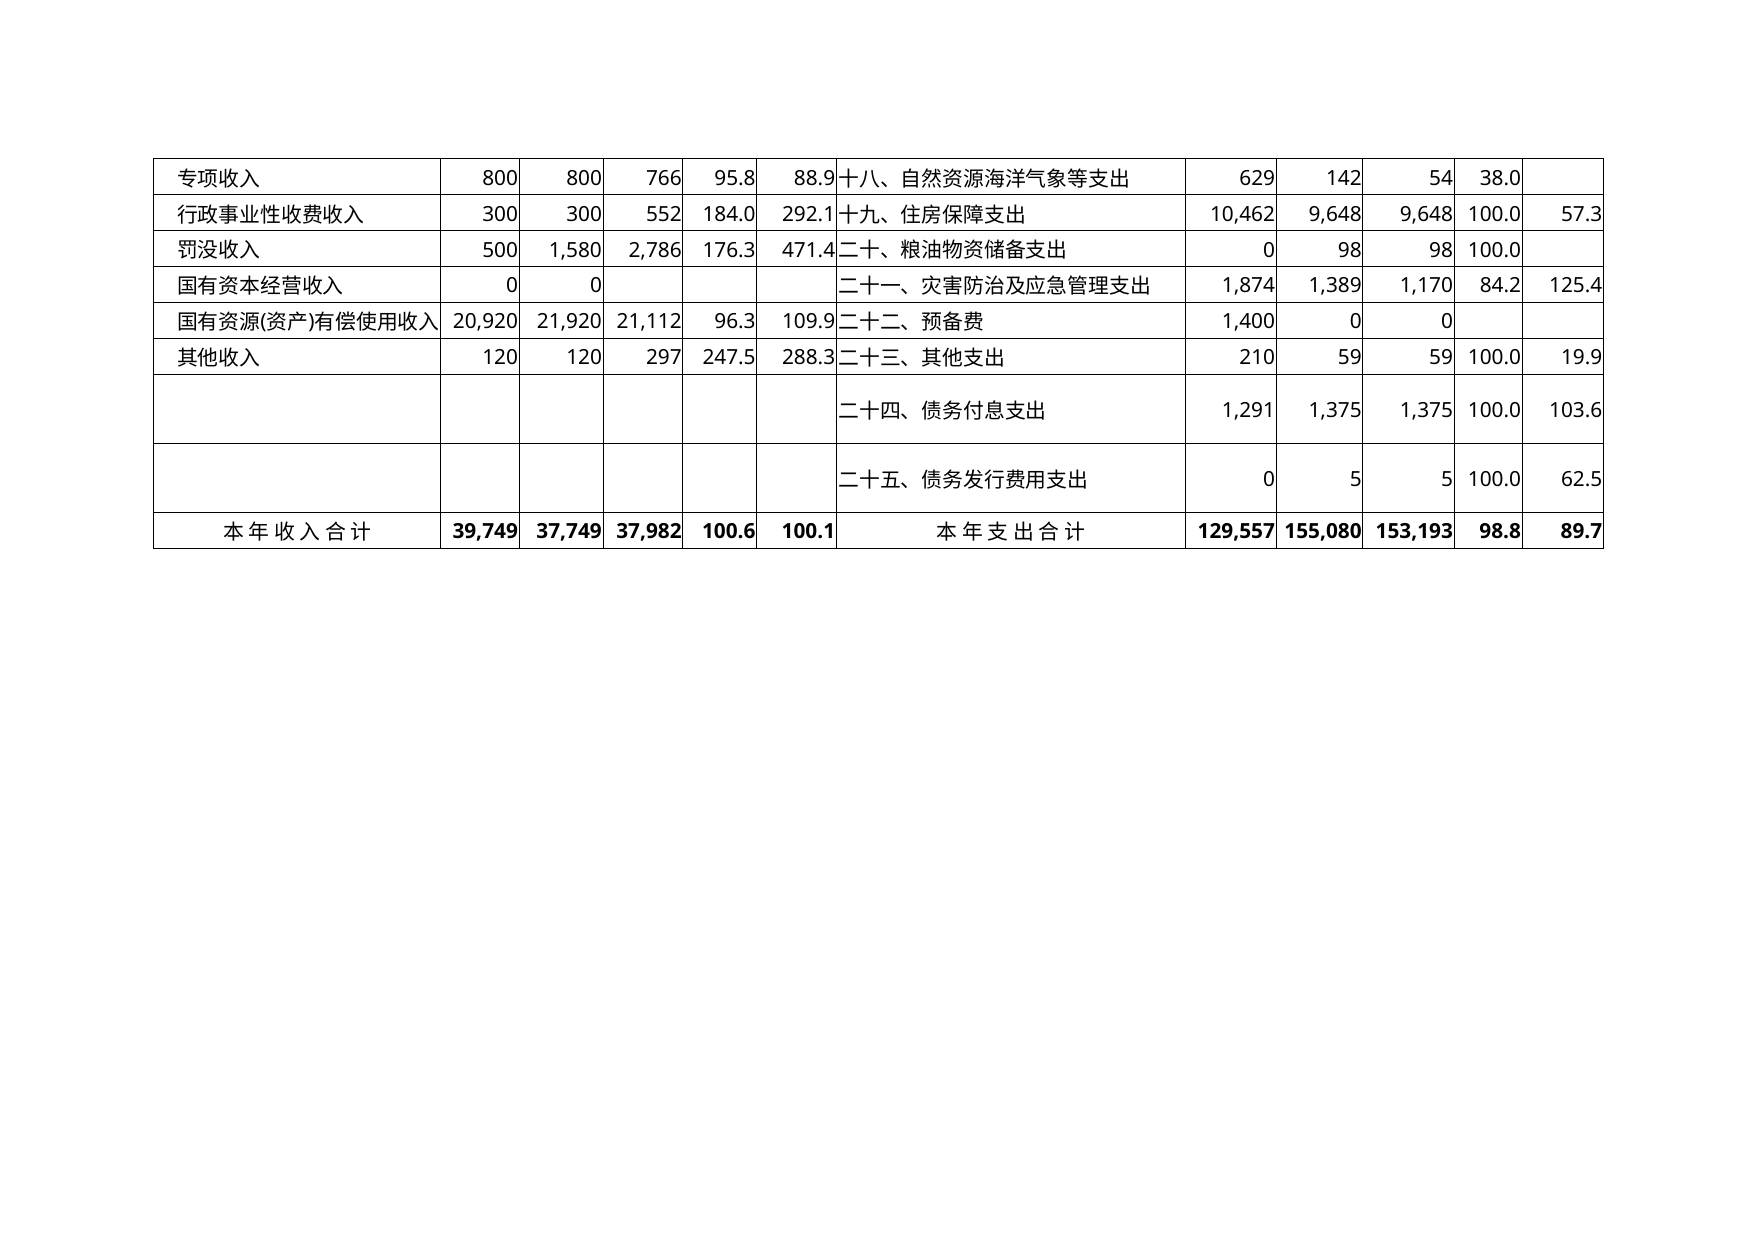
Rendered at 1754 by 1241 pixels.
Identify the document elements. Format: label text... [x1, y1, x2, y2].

table_cell 国有资本经营收入 [154, 267, 440, 302]
table_cell 0 [1363, 303, 1454, 337]
table_cell [757, 267, 836, 302]
table_cell 297 [604, 339, 682, 373]
table_cell 552 [604, 195, 682, 230]
table_cell [1523, 231, 1603, 266]
table_cell 1,291 [1186, 375, 1276, 442]
table_cell 100.0 [1455, 195, 1522, 230]
table_cell 88.9 [757, 159, 836, 194]
table_cell 二十四、债务付息支出 [837, 375, 1185, 442]
table_cell 184.0 [683, 195, 756, 230]
table_cell [1523, 303, 1603, 337]
table_cell 89.7 [1523, 513, 1603, 547]
table_cell 300 [441, 195, 519, 230]
table_cell 300 [520, 195, 603, 230]
table_cell 100.0 [1455, 444, 1522, 512]
table_cell 109.9 [757, 303, 836, 337]
table_cell 20,920 [441, 303, 519, 337]
table_cell 9,648 [1363, 195, 1454, 230]
table_cell 292.1 [757, 195, 836, 230]
table_cell 十九、住房保障支出 [837, 195, 1185, 230]
table_cell [604, 267, 682, 302]
table_cell 153,193 [1363, 513, 1454, 547]
table_cell [1523, 159, 1603, 194]
table_cell 9,648 [1277, 195, 1362, 230]
table_cell [757, 375, 836, 442]
table_cell 专项收入 [154, 159, 440, 194]
table_cell 288.3 [757, 339, 836, 373]
table_cell [441, 375, 519, 442]
table_cell 0 [1186, 231, 1276, 266]
table_cell 1,389 [1277, 267, 1362, 302]
table_cell [757, 444, 836, 512]
table_cell 1,874 [1186, 267, 1276, 302]
table_cell 0 [520, 267, 603, 302]
table_cell 176.3 [683, 231, 756, 266]
table_cell 98 [1277, 231, 1362, 266]
table_cell 21,112 [604, 303, 682, 337]
table_cell 120 [520, 339, 603, 373]
table_cell 59 [1277, 339, 1362, 373]
table_cell 罚没收入 [154, 231, 440, 266]
table_cell [154, 375, 440, 442]
table_cell 125.4 [1523, 267, 1603, 302]
table_cell [520, 375, 603, 442]
table_cell 1,400 [1186, 303, 1276, 337]
table_cell 247.5 [683, 339, 756, 373]
table_cell [604, 375, 682, 442]
table_cell 37,749 [520, 513, 603, 547]
table_cell 1,375 [1277, 375, 1362, 442]
table_cell 98.8 [1455, 513, 1522, 547]
table_cell 1,375 [1363, 375, 1454, 442]
table_cell 国有资源(资产)有偿使用收入 [154, 303, 440, 337]
table_cell 142 [1277, 159, 1362, 194]
table_cell 本 年 支 出 合 计 [837, 513, 1185, 547]
table_cell [520, 444, 603, 512]
table_cell [683, 267, 756, 302]
table_cell 5 [1277, 444, 1362, 512]
table_cell 37,982 [604, 513, 682, 547]
table_cell 100.0 [1455, 231, 1522, 266]
table_cell 471.4 [757, 231, 836, 266]
table_cell 155,080 [1277, 513, 1362, 547]
table_cell 2,786 [604, 231, 682, 266]
table_cell [154, 444, 440, 512]
table_cell 十八、自然资源海洋气象等支出 [837, 159, 1185, 194]
table_cell [604, 444, 682, 512]
table_cell 0 [1277, 303, 1362, 337]
table_cell 129,557 [1186, 513, 1276, 547]
table_cell 5 [1363, 444, 1454, 512]
table_cell 二十二、预备费 [837, 303, 1185, 337]
table_cell 100.1 [757, 513, 836, 547]
table_cell 59 [1363, 339, 1454, 373]
table_cell 62.5 [1523, 444, 1603, 512]
table_cell 1,580 [520, 231, 603, 266]
table_cell 103.6 [1523, 375, 1603, 442]
table_cell 95.8 [683, 159, 756, 194]
table_cell 二十一、灾害防治及应急管理支出 [837, 267, 1185, 302]
table_cell 84.2 [1455, 267, 1522, 302]
table_cell 500 [441, 231, 519, 266]
table_cell 800 [441, 159, 519, 194]
table_cell 二十三、其他支出 [837, 339, 1185, 373]
table_cell 0 [441, 267, 519, 302]
table_cell 二十、粮油物资储备支出 [837, 231, 1185, 266]
table_cell 行政事业性收费收入 [154, 195, 440, 230]
table_cell [1455, 303, 1522, 337]
table_cell 21,920 [520, 303, 603, 337]
table_cell 100.0 [1455, 339, 1522, 373]
table_cell 629 [1186, 159, 1276, 194]
table_cell 本 年 收 入 合 计 [154, 513, 440, 547]
table_cell 100.6 [683, 513, 756, 547]
table_cell 100.0 [1455, 375, 1522, 442]
table_cell 54 [1363, 159, 1454, 194]
table_cell 其他收入 [154, 339, 440, 373]
table_cell [441, 444, 519, 512]
table_cell 19.9 [1523, 339, 1603, 373]
table_cell 766 [604, 159, 682, 194]
table_cell 120 [441, 339, 519, 373]
table_cell 98 [1363, 231, 1454, 266]
table_cell 57.3 [1523, 195, 1603, 230]
table_cell 二十五、债务发行费用支出 [837, 444, 1185, 512]
table_cell 0 [1186, 444, 1276, 512]
table_cell 800 [520, 159, 603, 194]
table_cell 210 [1186, 339, 1276, 373]
table_cell 10,462 [1186, 195, 1276, 230]
table_cell [683, 375, 756, 442]
table_cell 38.0 [1455, 159, 1522, 194]
table_cell 1,170 [1363, 267, 1454, 302]
table_cell 96.3 [683, 303, 756, 337]
table_cell [683, 444, 756, 512]
table_cell 39,749 [441, 513, 519, 547]
